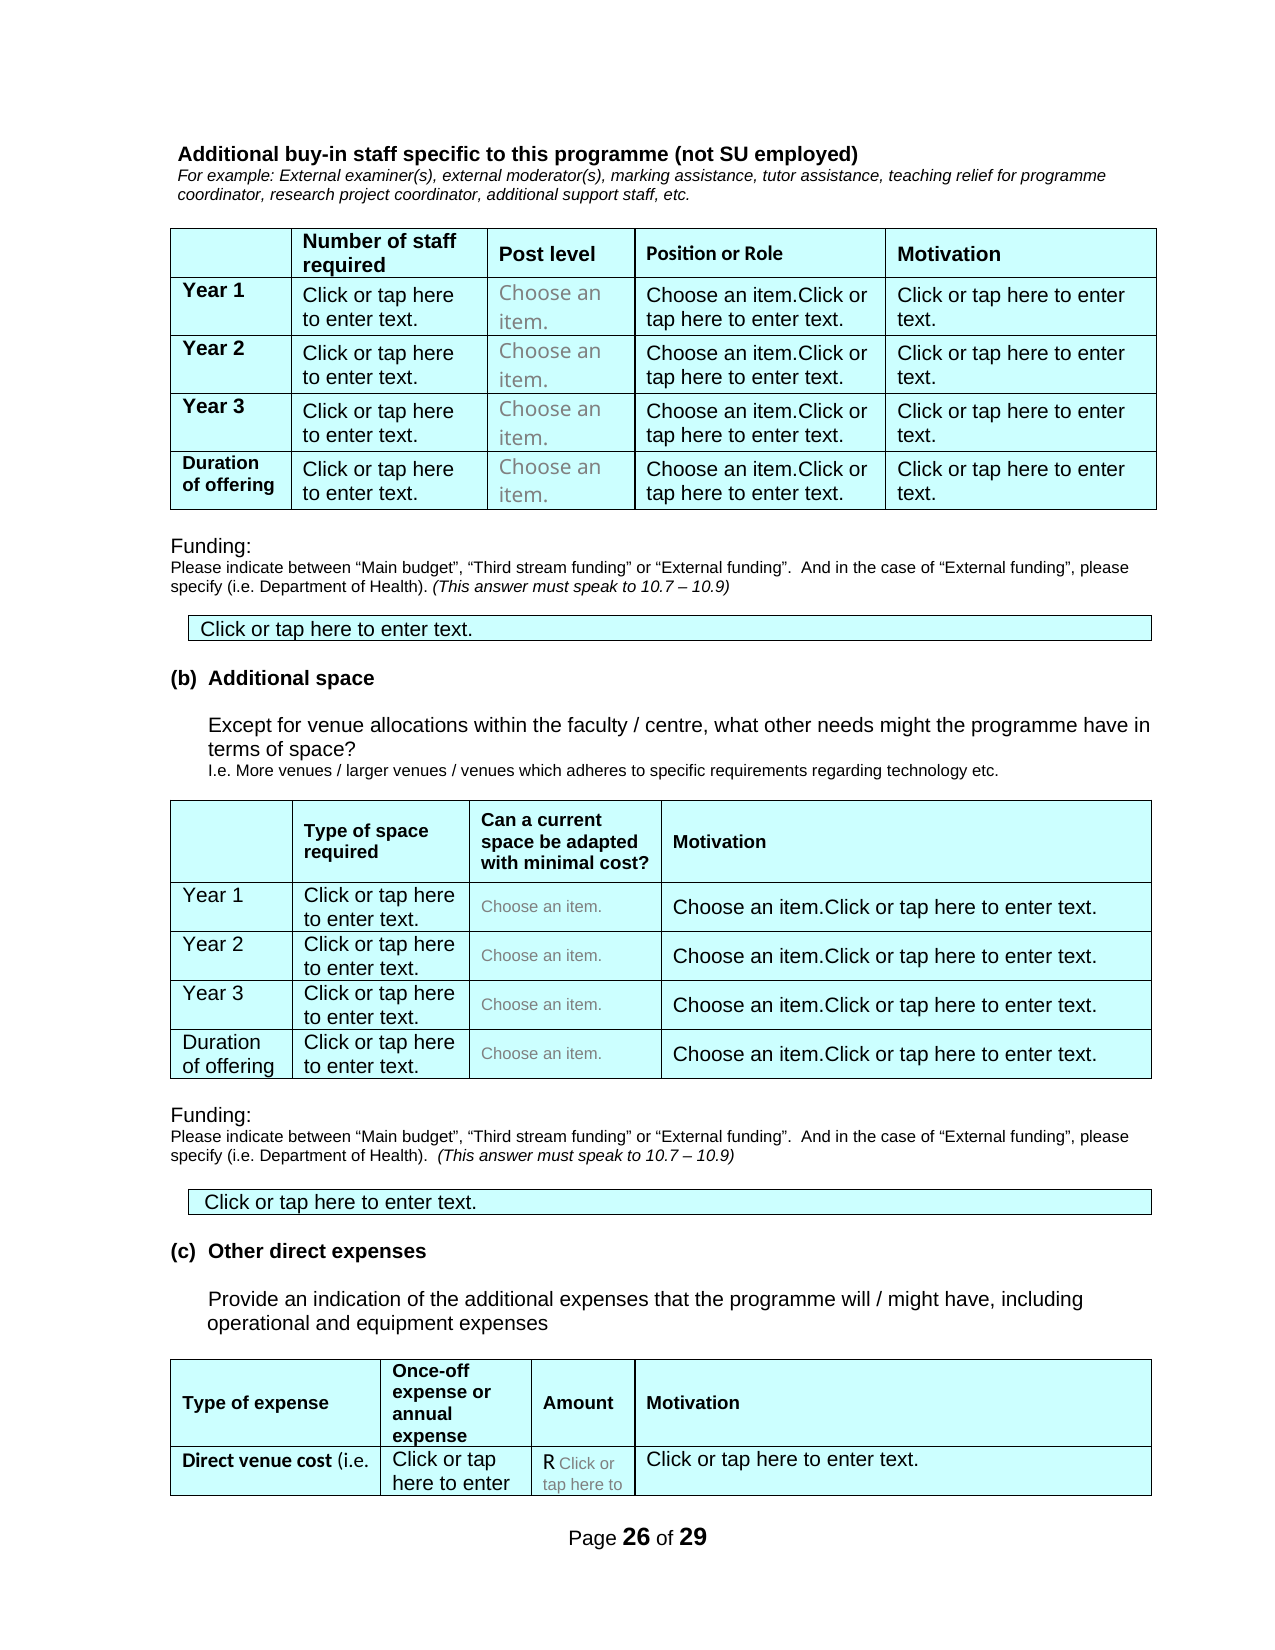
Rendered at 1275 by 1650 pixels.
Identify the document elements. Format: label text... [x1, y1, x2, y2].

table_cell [171, 1447, 380, 1495]
table_header Motivation [886, 229, 1156, 277]
text I.e. More venues / larger venues / venues which adheres to specific requirements regarding technology etc. [208, 761, 1157, 780]
table_cell Year 3 [171, 981, 292, 1029]
table_cell Year 1 [171, 278, 291, 335]
text For example: External examiner(s), external moderator(s), marking assistance, tutor assistance, teaching relief for programme coordinator, research project coordinator, additional support staff, etc. [118, 166, 1157, 204]
table_cell Year 1 [171, 883, 292, 931]
table_cell Year 2 [171, 932, 292, 980]
table_header Type of expense [171, 1360, 380, 1446]
text Funding: [170, 534, 1157, 558]
table_cell Year 2 [171, 336, 291, 393]
table_header Motivation [662, 801, 1151, 882]
table_header Number of staff required [292, 229, 487, 277]
table_header Amount [532, 1360, 634, 1446]
text Please indicate between “Main budget”, “Third stream funding” or “External funding”. And in the case of “External funding”, please specify (i.e. Department of Health). (This answer must speak to 10.7 – 10.9) [170, 1127, 1157, 1165]
table_header Post level [488, 229, 634, 277]
table_header Position or Role [636, 229, 885, 277]
table_cell R [532, 1447, 634, 1495]
table_cell Duration of offering [171, 452, 291, 509]
table_cell Year 3 [171, 394, 291, 451]
table_header Can a current space be adapted with minimal cost? [470, 801, 661, 882]
text Additional buy-in staff specific to this programme (not SU employed) [177, 142, 1157, 166]
table_header [171, 801, 292, 882]
text Funding: [170, 1103, 1157, 1127]
table_cell Duration of offering [171, 1030, 292, 1078]
text Except for venue allocations within the faculty / centre, what other needs might the programme have in terms of space? [208, 713, 1157, 761]
table_header Once-off expense or annual expense [381, 1360, 531, 1446]
list Additional space [170, 665, 1157, 689]
table_header Motivation [636, 1360, 1151, 1446]
list Other direct expenses [170, 1239, 1157, 1263]
text Please indicate between “Main budget”, “Third stream funding” or “External funding”. And in the case of “External funding”, please specify (i.e. Department of Health). (This answer must speak to 10.7 – 10.9) [170, 558, 1157, 596]
table_header Type of space required [293, 801, 469, 882]
text Provide an indication of the additional expenses that the programme will / might have, including operational and equipment expenses [207, 1287, 1157, 1335]
table_header [171, 229, 291, 277]
